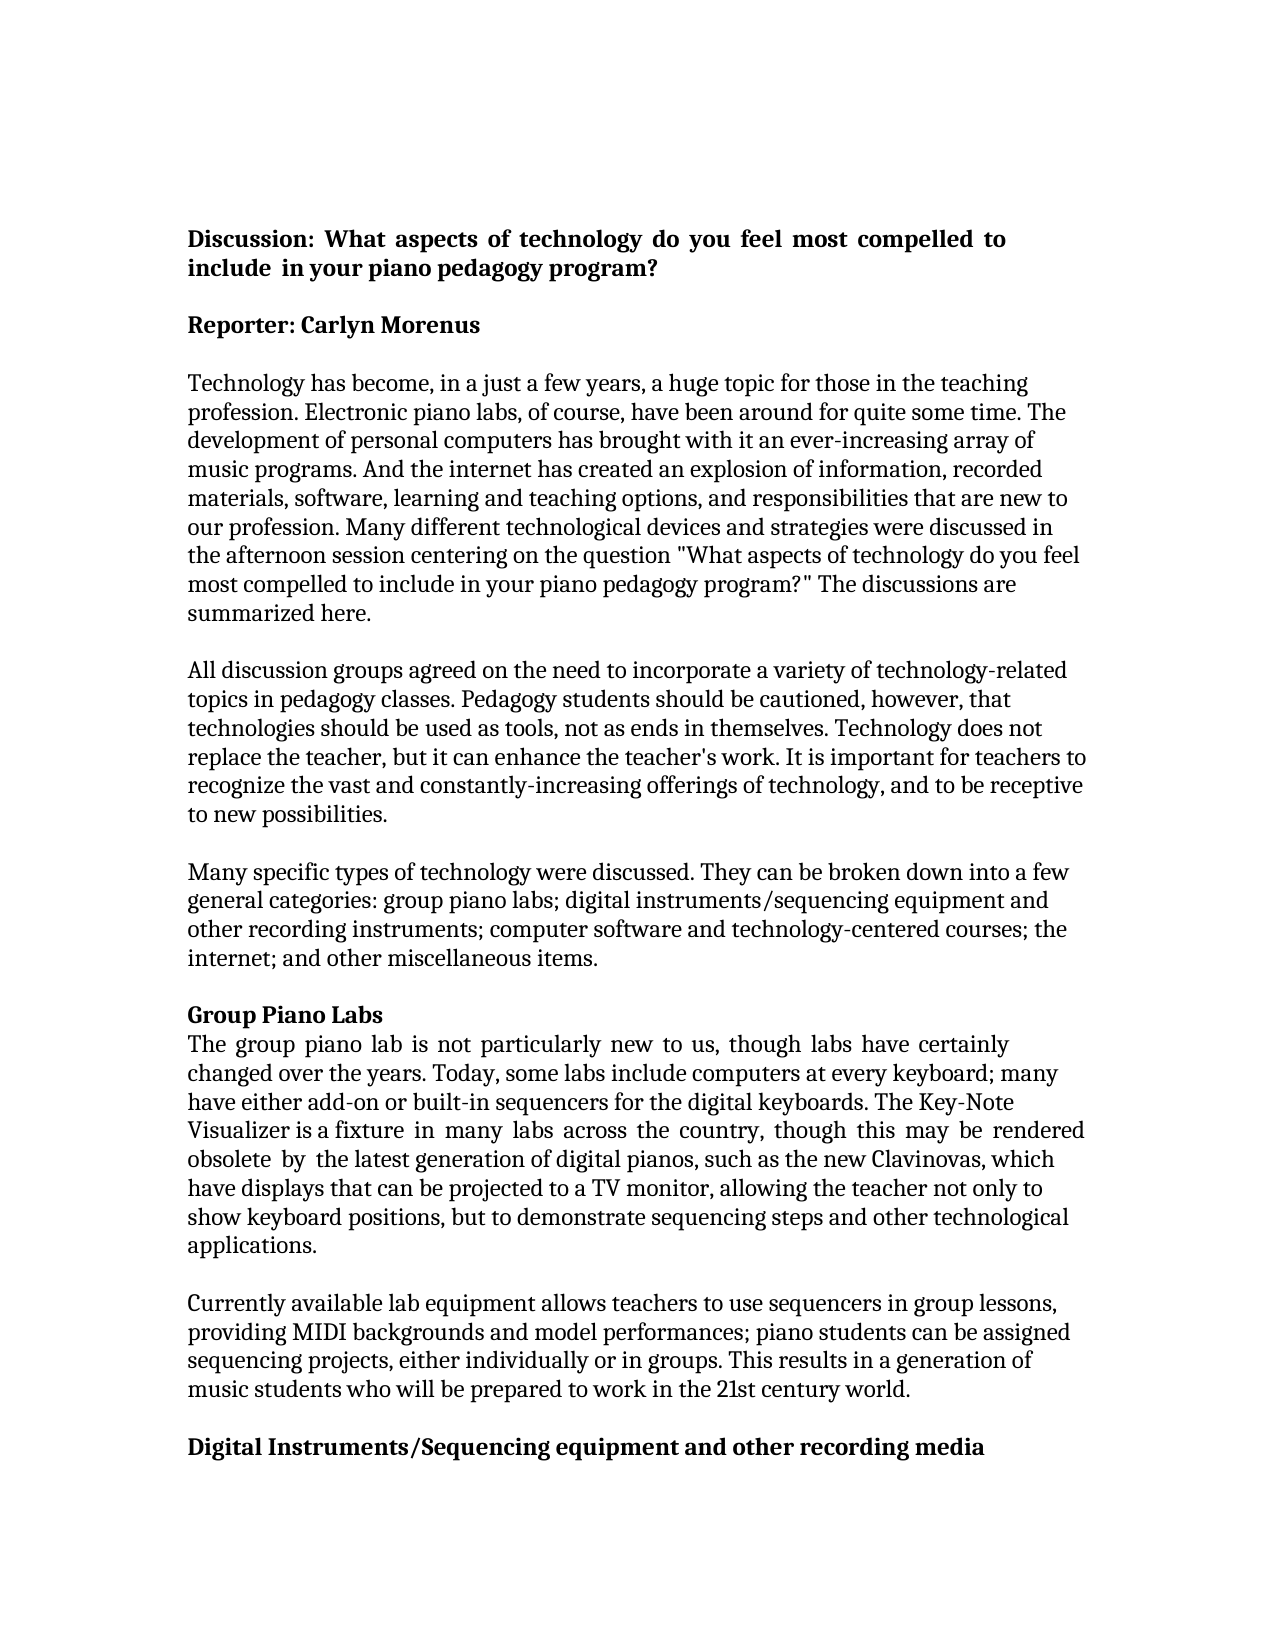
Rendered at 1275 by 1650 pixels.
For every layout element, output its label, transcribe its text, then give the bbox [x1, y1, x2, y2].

text Technology has become, in a just a few years, a huge topic for those in the teaching profession. Electronic piano labs, of course, have been around for quite some time. The development of personal computers has brought with it an ever-increasing array of music programs. And the internet has created an explosion of information, recorded materials, software, learning and teaching options, and responsibilities that are new to our profession. Many different technological devices and strategies were discussed in the afternoon session centering on the question "What aspects of technology do you feel most compelled to include in your piano pedagogy program?" The discussions are summarized here. [187, 369, 1087, 627]
text The group piano lab is not particularly new to us, though labs have certainly changed over the years. Today, some labs include computers at every keyboard; many have either add-on or built-in sequencers for the digital keyboards. The Key-Note Visualizer is a fixture in many labs across the country, though this may be rendered obsolete by the latest generation of digital pianos, such as the new Clavinovas, which have displays that can be projected to a TV monitor, allowing the teacher not only to show keyboard positions, but to demonstrate sequencing steps and other technological applications. [187, 1030, 1087, 1260]
text Reporter: Carlyn Morenus [187, 311, 1087, 340]
text Digital Instruments/Sequencing equipment and other recording media [187, 1432, 1087, 1461]
text All discussion groups agreed on the need to incorporate a variety of technology-related topics in pedagogy classes. Pedagogy students should be cautioned, however, that technologies should be used as tools, not as ends in themselves. Technology does not replace the teacher, but it can enhance the teacher's work. It is important for teachers to recognize the vast and constantly-increasing offerings of technology, and to be receptive to new possibilities. [187, 656, 1087, 829]
text Many specific types of technology were discussed. They can be broken down into a few general categories: group piano labs; digital instruments/sequencing equipment and other recording instruments; computer software and technology-centered courses; the internet; and other miscellaneous items. [187, 857, 1087, 972]
text Currently available lab equipment allows teachers to use sequencers in group lessons, providing MIDI backgrounds and model performances; piano students can be assigned sequencing projects, either individually or in groups. This results in a generation of music students who will be prepared to work in the 21st century world. [187, 1289, 1087, 1404]
text Group Piano Labs [187, 1001, 1087, 1030]
text Discussion: What aspects of technology do you feel most compelled to include in your piano pedagogy program? [187, 225, 1087, 282]
